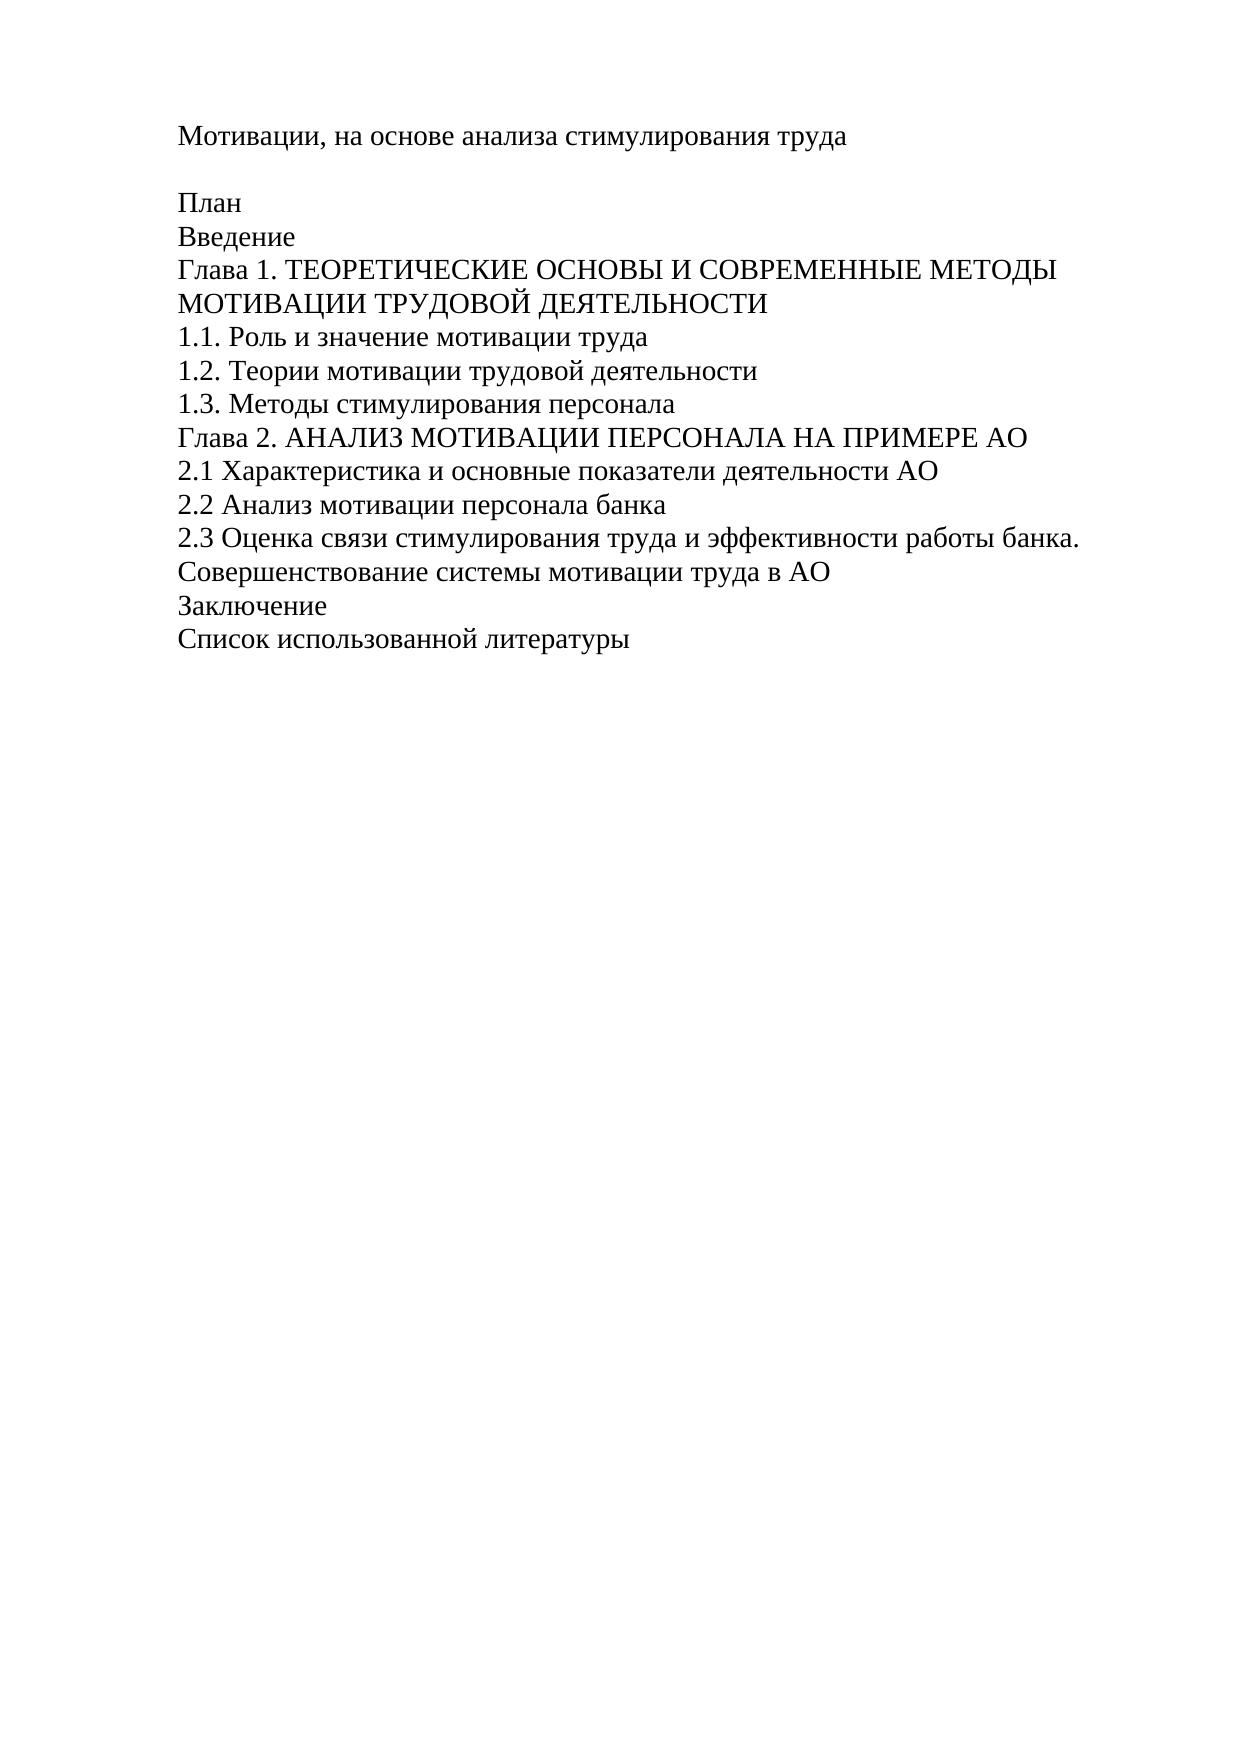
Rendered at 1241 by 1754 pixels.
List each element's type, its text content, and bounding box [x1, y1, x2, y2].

text Глава 2. АНАЛИЗ МОТИВАЦИИ ПЕРСОНАЛА НА ПРИМЕРЕ АО [177, 420, 1152, 453]
text Заключение [177, 588, 1152, 621]
text 1.3. Методы стимулирования персонала [177, 386, 1152, 420]
text 2.1 Характеристика и основные показатели деятельности АО [177, 453, 1152, 487]
text Глава 1. ТЕОРЕТИЧЕСКИЕ ОСНОВЫ И СОВРЕМЕННЫЕ МЕТОДЫ МОТИВАЦИИ ТРУДОВОЙ ДЕЯТЕЛЬНОСТИ [177, 252, 1152, 319]
text 2.3 Оценка связи стимулирования труда и эффективности работы банка. Совершенствование системы мотивации труда в АО [177, 521, 1152, 588]
text 2.2 Анализ мотивации персонала банка [177, 487, 1152, 521]
text 1.2. Теории мотивации трудовой деятельности [177, 353, 1152, 386]
text Мотивации, на основе анализа стимулирования труда [177, 118, 1152, 152]
text Введение [177, 219, 1152, 252]
text План [177, 185, 1152, 219]
text Список использованной литературы [177, 621, 1152, 655]
text 1.1. Роль и значение мотивации труда [177, 319, 1152, 353]
